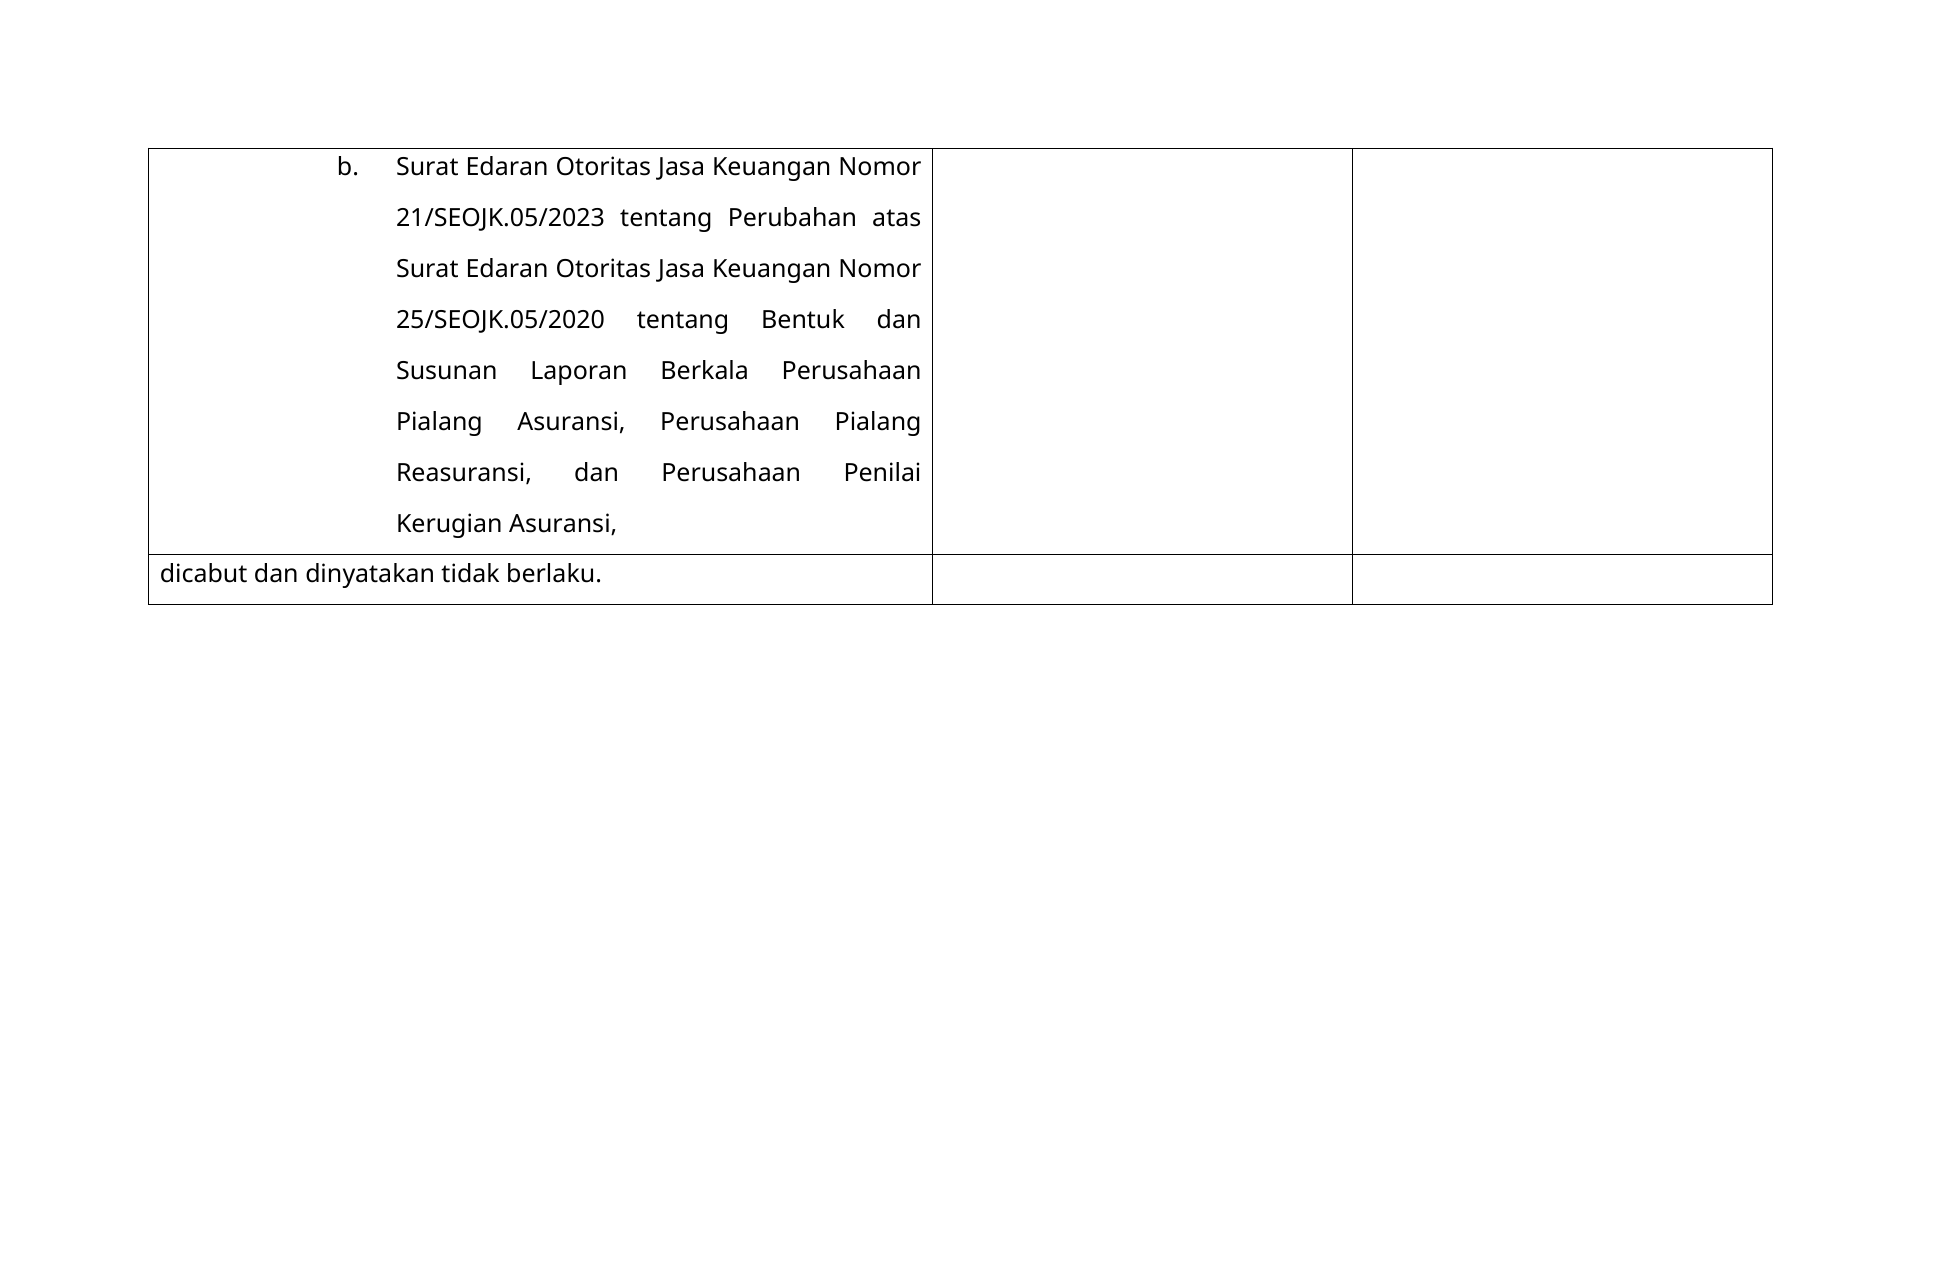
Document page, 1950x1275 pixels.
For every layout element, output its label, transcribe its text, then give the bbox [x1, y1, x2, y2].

table_cell [933, 555, 1352, 604]
table_cell [1353, 149, 1772, 554]
table_cell Surat Edaran Otoritas Jasa Keuangan Nomor 21/SEOJK.05/2023 tentang Perubahan atas Surat Edaran Otoritas Jasa Keuangan Nomor 25/SEOJK.05/2020 tentang Bentuk dan Susunan Laporan Berkala Perusahaan Pialang Asuransi, Perusahaan Pialang Reasuransi, dan Perusahaan Penilai Kerugian Asuransi, [149, 149, 932, 554]
table_cell dicabut dan dinyatakan tidak berlaku. [149, 555, 932, 604]
table_cell [933, 149, 1352, 554]
table_cell [1353, 555, 1772, 604]
